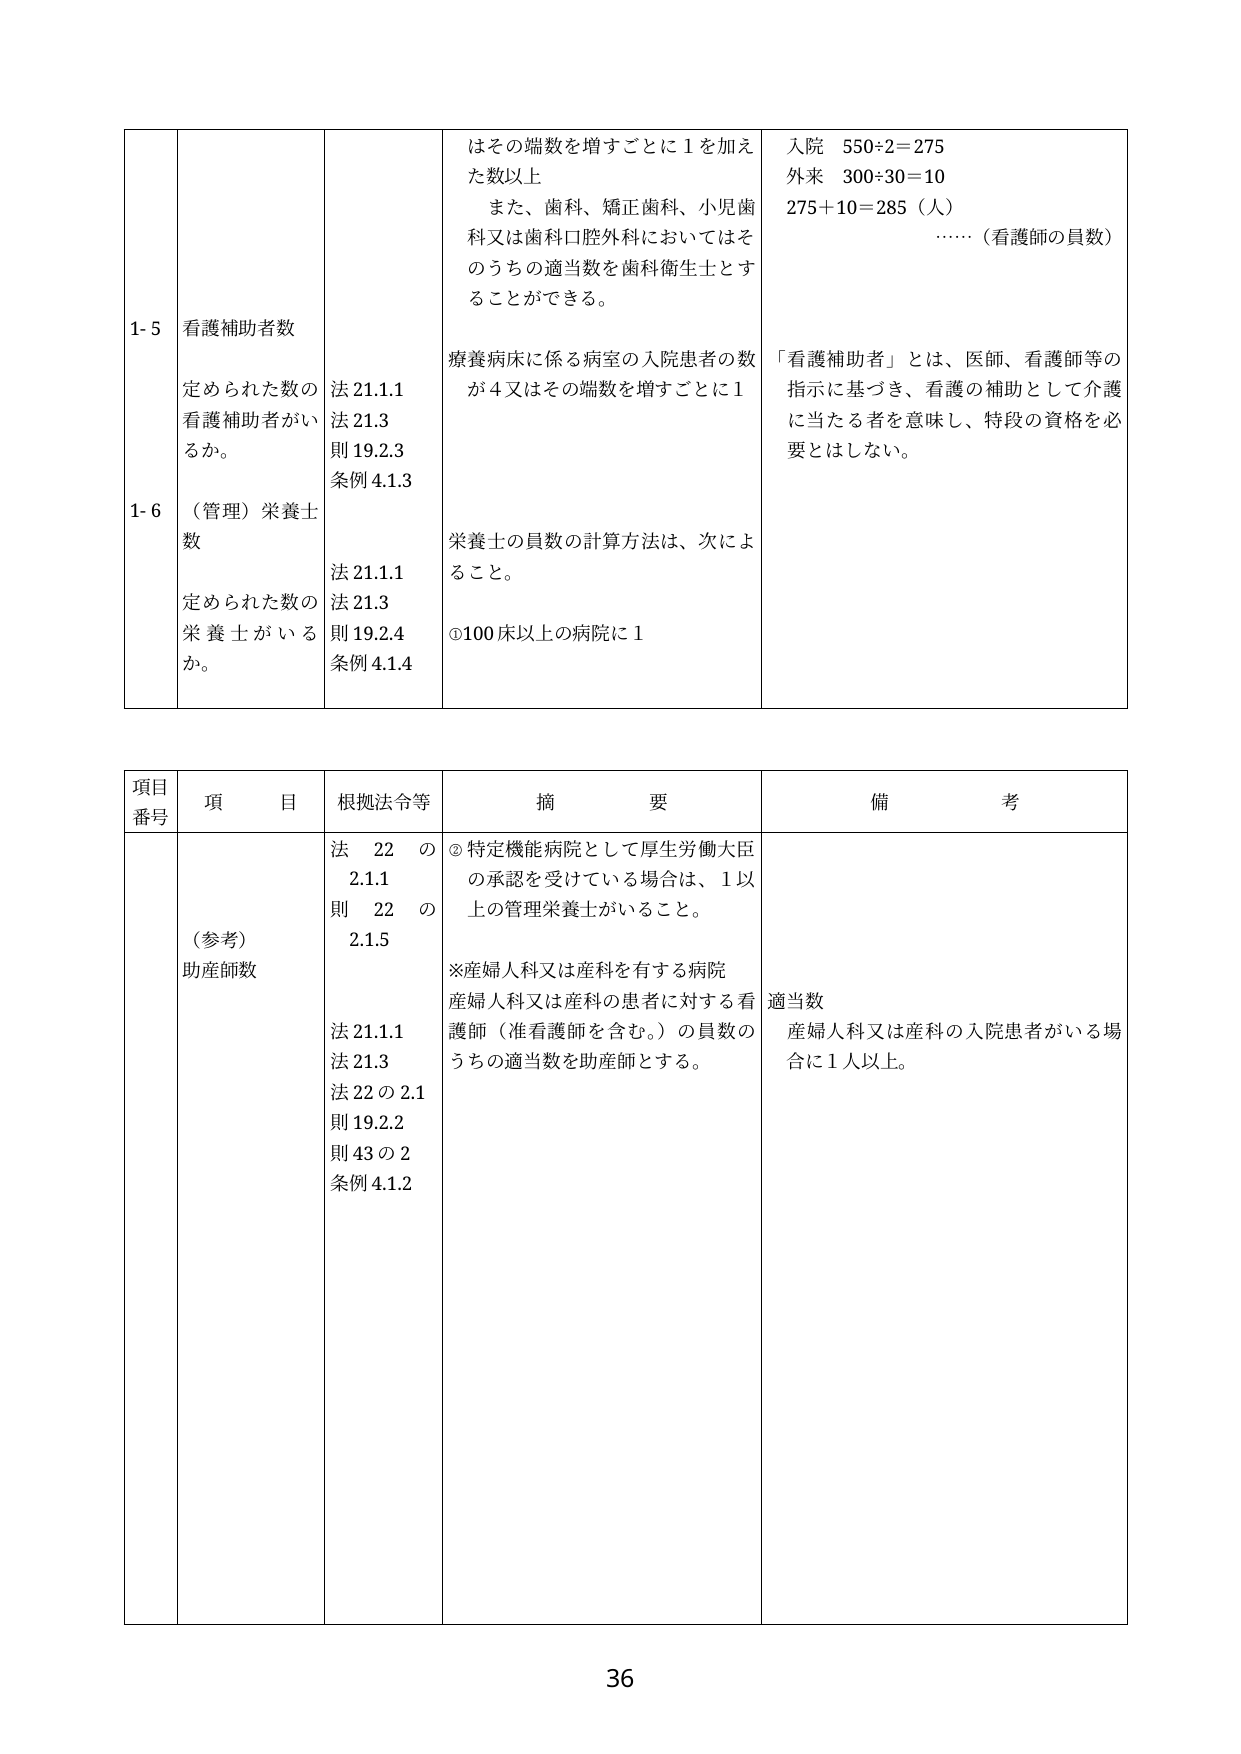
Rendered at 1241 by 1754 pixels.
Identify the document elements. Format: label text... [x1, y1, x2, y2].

table_header 項 目 [178, 771, 324, 832]
table_cell [125, 833, 177, 1624]
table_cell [762, 833, 1127, 1624]
table_header 摘 要 [443, 771, 761, 832]
table_cell （参考） 助産師数 [178, 833, 324, 1624]
table_header 根拠法令等 [325, 771, 442, 832]
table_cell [178, 130, 324, 708]
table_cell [325, 833, 442, 1624]
table_header 備 考 [762, 771, 1127, 832]
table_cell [762, 130, 1127, 708]
table_header 項目 番号 [125, 771, 177, 832]
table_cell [443, 833, 761, 1624]
table_cell 1- 5 1- 6 [125, 130, 177, 708]
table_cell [443, 130, 761, 708]
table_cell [325, 130, 442, 708]
